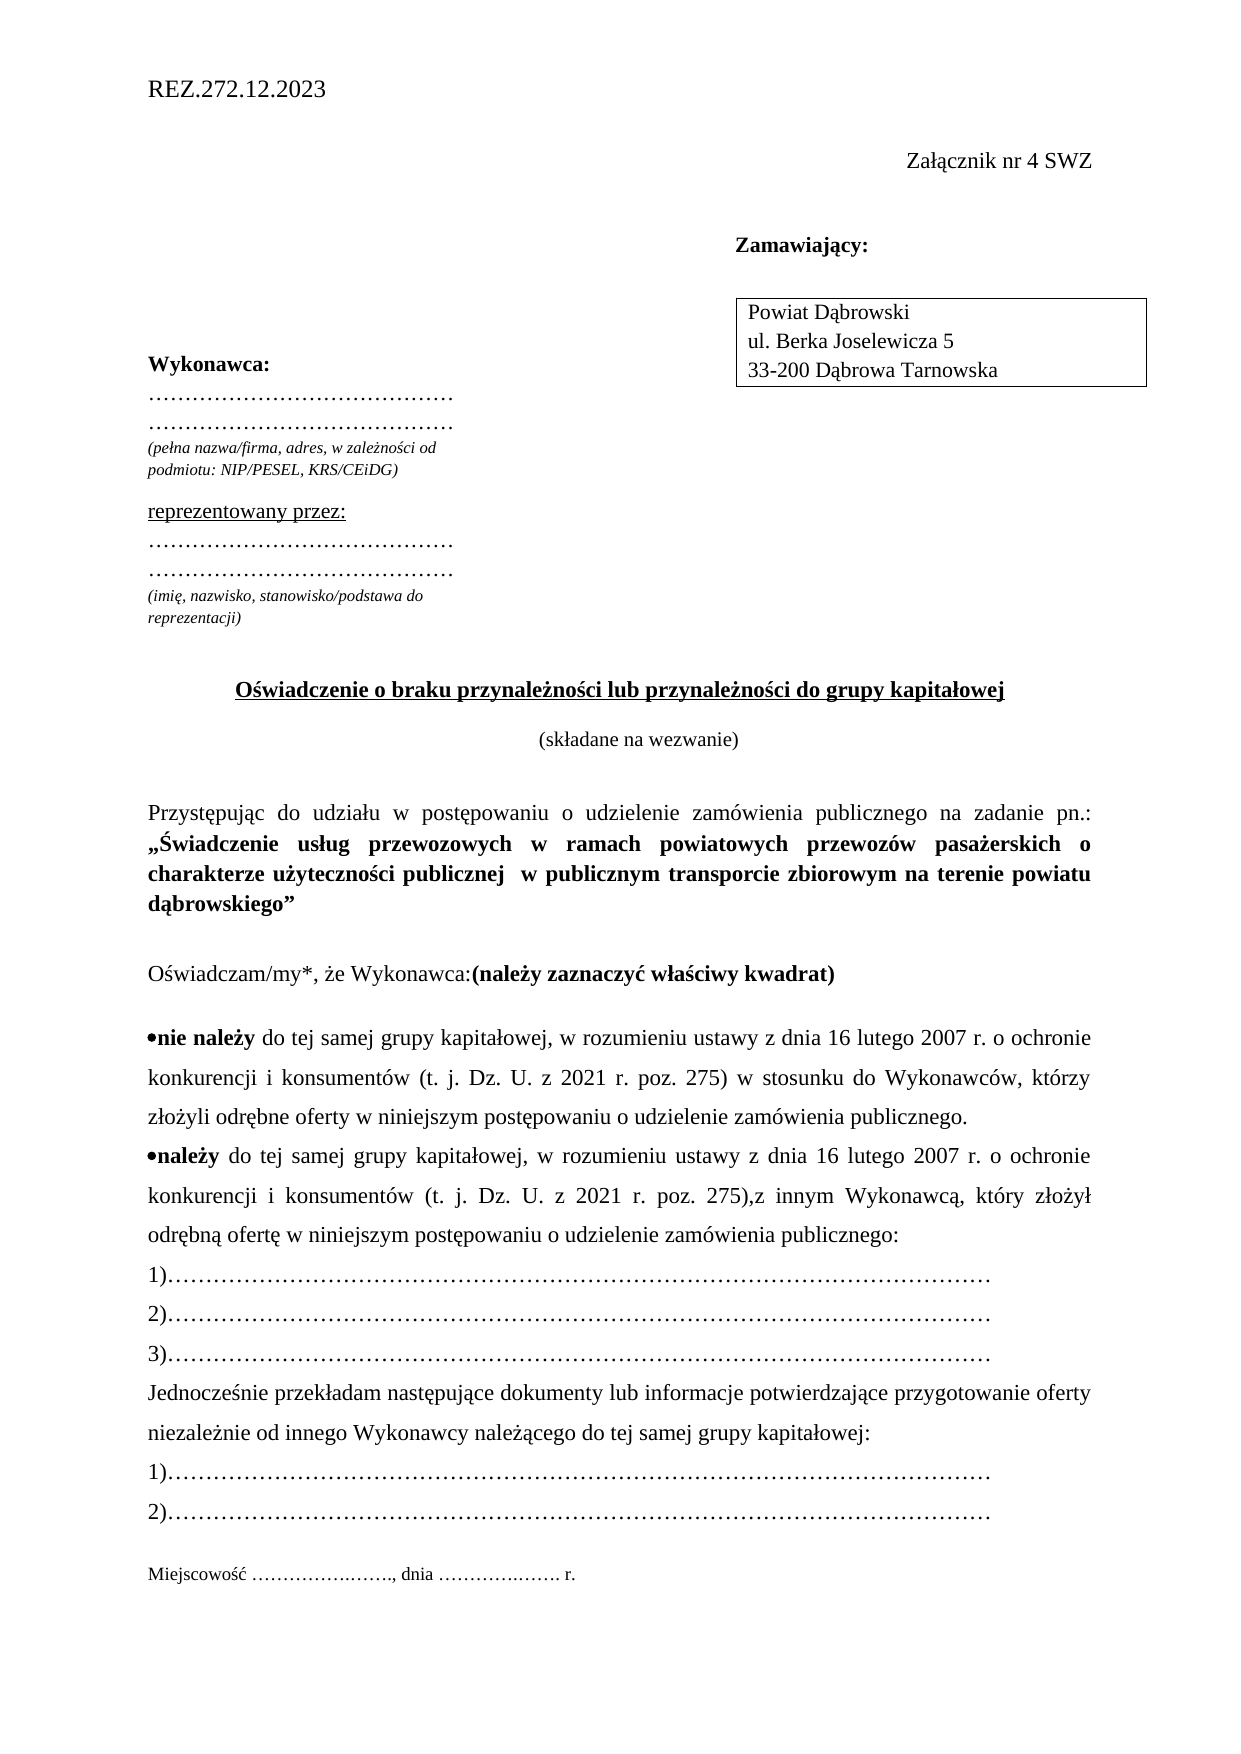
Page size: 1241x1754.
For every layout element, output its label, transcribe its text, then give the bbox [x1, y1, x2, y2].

text (imię, nazwisko, stanowisko/podstawa do reprezentacji) [148, 585, 472, 627]
text Oświadczam/my*, że Wykonawca:(należy zaznaczyć właściwy kwadrat) [148, 960, 1093, 986]
text Przystępując do udziału w postępowaniu o udzielenie zamówienia publicznego na zadanie pn.: „Świadczenie usług przewozowych w ramach powiatowych przewozów pasażerskich o charakterze użyteczności publicznej w publicznym transporcie zbiorowym na terenie powiatu dąbrowskiego” [148, 799, 1093, 916]
text reprezentowany przez: [148, 498, 1093, 524]
text (składane na wezwanie) [148, 727, 1093, 751]
text Zamawiający: [148, 232, 1093, 257]
text 2)……………………………………………………………………………………………… [148, 1498, 1093, 1524]
text Jednocześnie przekładam następujące dokumenty lub informacje potwierdzające przygotowanie oferty niezależnie od innego Wykonawcy należącego do tej samej grupy kapitałowej: [148, 1379, 1093, 1445]
text 1)……………………………………………………………………………………………… [148, 1261, 1093, 1287]
text 2)……………………………………………………………………………………………… [148, 1301, 1093, 1327]
text Wykonawca: [148, 351, 736, 376]
text Załącznik nr 4 SWZ [148, 148, 1093, 174]
text 3)……………………………………………………………………………………………… [148, 1340, 1093, 1366]
text Miejscowość …………….……., dnia ………….……. r. [148, 1562, 1093, 1584]
text ………………………………………………………………………… [148, 380, 472, 434]
text 1)……………………………………………………………………………………………… [148, 1458, 1093, 1485]
text Oświadczenie o braku przynależności lub przynależności do grupy kapitałowej [148, 676, 1093, 702]
text nie należy do tej samej grupy kapitałowej, w rozumieniu ustawy z dnia 16 lutego 2007 r. o ochronie konkurencji i konsumentów (t. j. Dz. U. z 2021 r. poz. 275) w stosunku do Wykonawców, którzy złożyli odrębne oferty w niniejszym postępowaniu o udzielenie zamówienia publicznego. [148, 1024, 1093, 1129]
text (pełna nazwa/firma, adres, w zależności od podmiotu: NIP/PESEL, KRS/CEiDG) [148, 438, 472, 479]
text należy do tej samej grupy kapitałowej, w rozumieniu ustawy z dnia 16 lutego 2007 r. o ochronie konkurencji i konsumentów (t. j. Dz. U. z 2021 r. poz. 275),z innym Wykonawcą, który złożył odrębną ofertę w niniejszym postępowaniu o udzielenie zamówienia publicznego: [148, 1143, 1093, 1248]
table_header Powiat Dąbrowski ul. Berka Joselewicza 5 33-200 Dąbrowa Tarnowska [737, 299, 1146, 386]
text ………………………………………………………………………… [148, 527, 472, 582]
